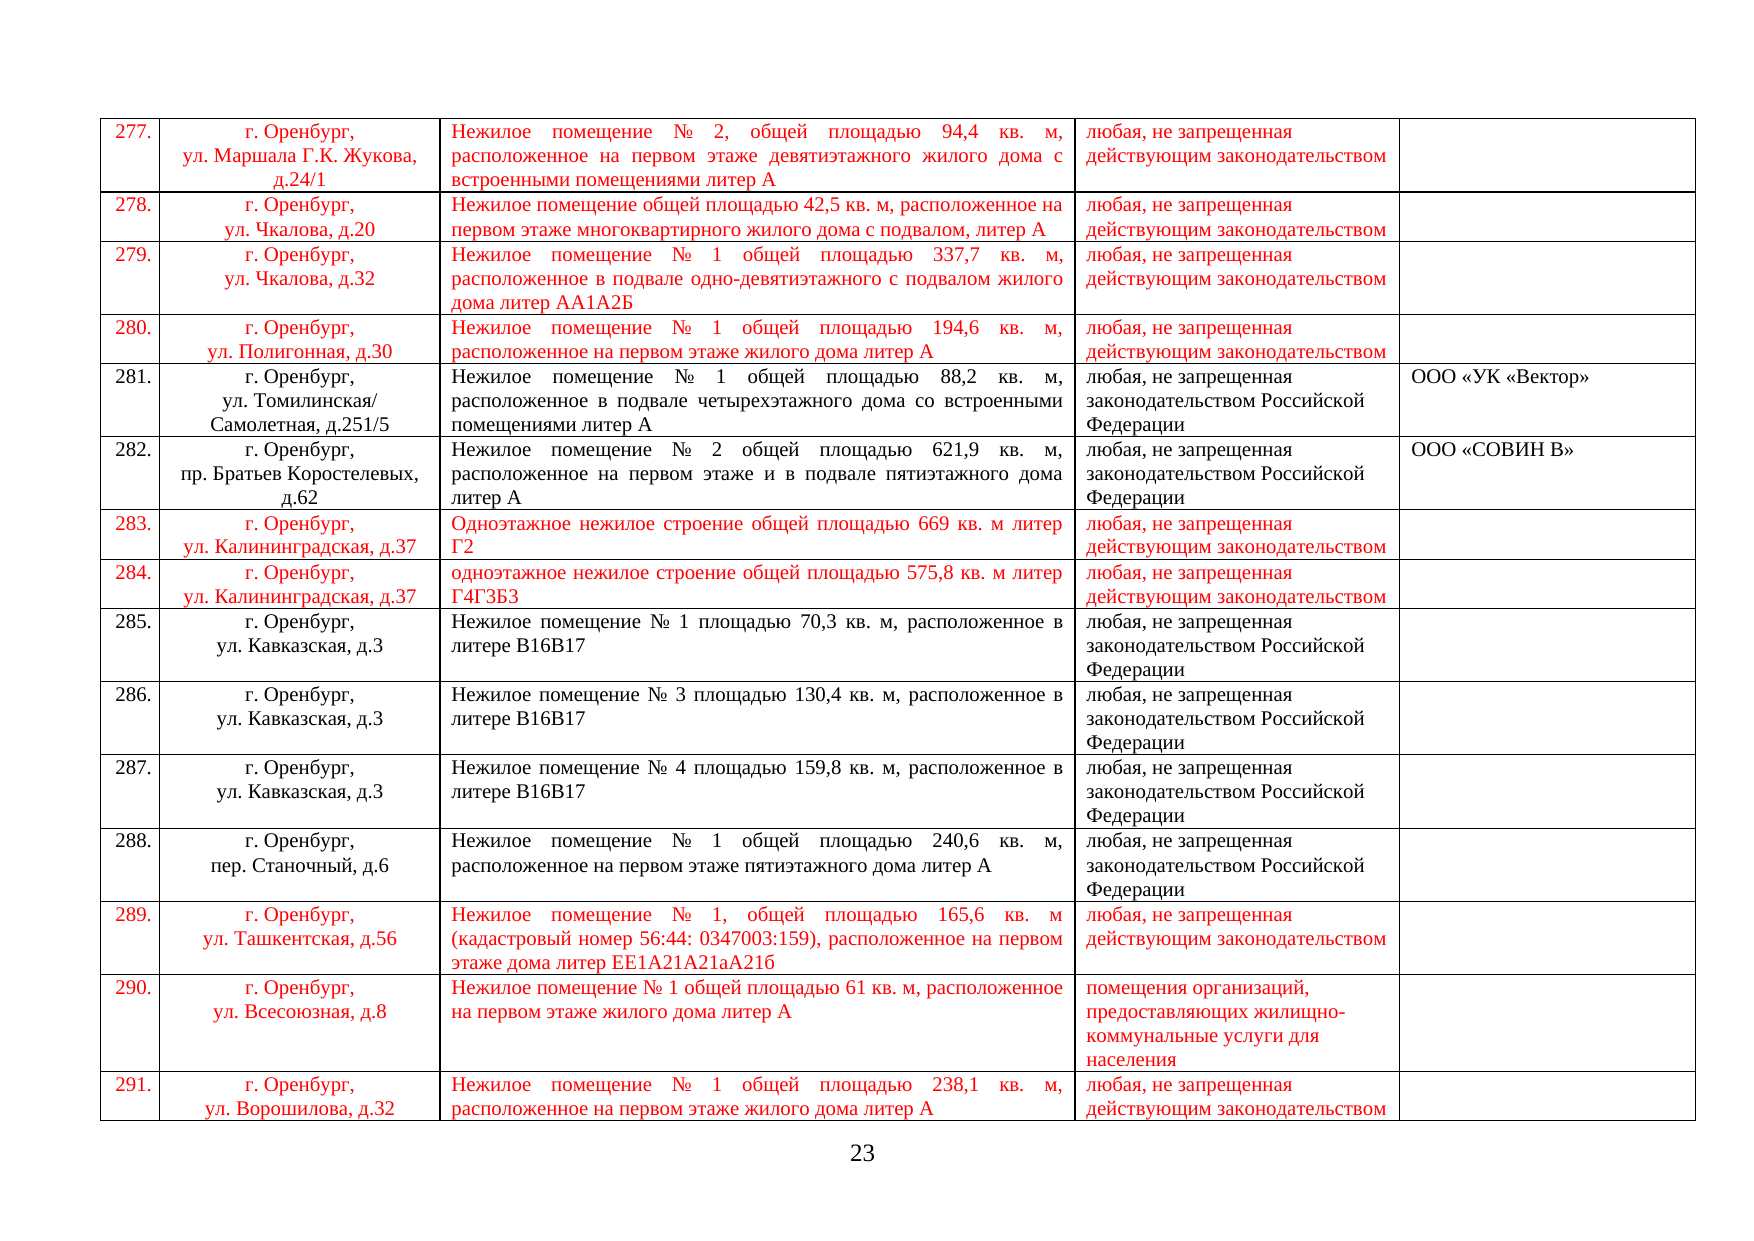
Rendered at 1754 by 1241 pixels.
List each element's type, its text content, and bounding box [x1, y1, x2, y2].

table_cell г. Оренбург, ул. Калининградская, д.37 [160, 560, 439, 608]
table_cell любая, не запрещенная действующим законодательством [1076, 560, 1399, 608]
table_cell [101, 560, 159, 608]
table_cell [1400, 119, 1695, 191]
table_cell г. Оренбург, ул. Томилинская/ Самолетная, д.251/5 [160, 364, 439, 436]
table_cell Нежилое помещение № 3 площадью 130,4 кв. м, расположенное в литере В16В17 [441, 682, 1074, 754]
table_cell любая, не запрещенная действующим законодательством [1076, 315, 1399, 363]
table_cell Нежилое помещение общей площадью 42,5 кв. м, расположенное на первом этаже многоквартирного жилого дома с подвалом, литер А [441, 193, 1074, 241]
table_cell Нежилое помещение № 1 общей площадью 240,6 кв. м, расположенное на первом этаже пятиэтажного дома литер А [441, 829, 1074, 901]
table_cell Нежилое помещение № 1 общей площадью 238,1 кв. м, расположенное на первом этаже жилого дома литер А [441, 1072, 1074, 1120]
table_cell любая, не запрещенная законодательством Российской Федерации [1076, 755, 1399, 827]
table_cell [1400, 193, 1695, 241]
table_cell любая, не запрещенная действующим законодательством [1076, 193, 1399, 241]
table_cell [1400, 1072, 1695, 1120]
table_cell Нежилое помещение № 1 общей площадью 337,7 кв. м, расположенное в подвале одно-девятиэтажного с подвалом жилого дома литер АА1А2Б [441, 242, 1074, 314]
table_cell [1400, 609, 1695, 681]
table_cell любая, не запрещенная законодательством Российской Федерации [1076, 437, 1399, 509]
table_cell любая, не запрещенная действующим законодательством [1076, 510, 1399, 558]
table_cell [101, 902, 159, 974]
table_cell [1400, 242, 1695, 314]
table_cell одноэтажное нежилое строение общей площадью 575,8 кв. м литер Г4Г3Б3 [441, 560, 1074, 608]
table_cell г. Оренбург, ул. Кавказская, д.3 [160, 609, 439, 681]
table_cell Одноэтажное нежилое строение общей площадью 669 кв. м литер Г2 [441, 510, 1074, 558]
table_cell г. Оренбург, ул. Чкалова, д.32 [160, 242, 439, 314]
table_cell [101, 315, 159, 363]
table_cell Нежилое помещение № 2, общей площадью 94,4 кв. м, расположенное на первом этаже девятиэтажного жилого дома с встроенными помещениями литер А [441, 119, 1074, 191]
table_cell [101, 829, 159, 901]
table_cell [1076, 119, 1399, 191]
table_cell [1400, 682, 1695, 754]
table_cell [101, 682, 159, 754]
table_cell любая, не запрещенная действующим законодательством [1076, 242, 1399, 314]
table_cell [1400, 975, 1695, 1071]
table_cell любая, не запрещенная законодательством Российской Федерации [1076, 364, 1399, 436]
table_cell г. Оренбург, ул. Калининградская, д.37 [160, 510, 439, 558]
table_cell любая, не запрещенная действующим законодательством [1076, 902, 1399, 974]
table_cell Нежилое помещение № 4 площадью 159,8 кв. м, расположенное в литере В16В17 [441, 755, 1074, 827]
table_cell Нежилое помещение № 1 площадью 70,3 кв. м, расположенное в литере В16В17 [441, 609, 1074, 681]
table_cell [101, 755, 159, 827]
table_cell [1400, 560, 1695, 608]
table_cell г. Оренбург, ул. Кавказская, д.3 [160, 755, 439, 827]
table_cell Нежилое помещение № 1 общей площадью 61 кв. м, расположенное на первом этаже жилого дома литер А [441, 975, 1074, 1071]
table_cell г. Оренбург, ул. Маршала Г.К. Жукова, д.24/1 [160, 119, 439, 191]
table_cell [1400, 829, 1695, 901]
table_cell любая, не запрещенная законодательством Российской Федерации [1076, 682, 1399, 754]
table_cell [101, 242, 159, 314]
table_cell [101, 437, 159, 509]
table_cell любая, не запрещенная действующим законодательством [1076, 1072, 1399, 1120]
table_cell ООО «СОВИН В» [1400, 437, 1695, 509]
table_cell [1400, 315, 1695, 363]
table_cell [101, 609, 159, 681]
table_cell помещения организаций, предоставляющих жилищно-коммунальные услуги для населения [1076, 975, 1399, 1071]
table_cell Нежилое помещение № 1 общей площадью 88,2 кв. м, расположенное в подвале четырехэтажного дома со встроенными помещениями литер А [441, 364, 1074, 436]
table_cell Нежилое помещение № 1 общей площадью 194,6 кв. м, расположенное на первом этаже жилого дома литер А [441, 315, 1074, 363]
table_cell Нежилое помещение № 1, общей площадью 165,6 кв. м (кадастровый номер 56:44: 0347003:159), расположенное на первом этаже дома литер ЕЕ1А21А21аА21б [441, 902, 1074, 974]
table_cell любая, не запрещенная законодательством Российской Федерации [1076, 829, 1399, 901]
table_cell [101, 510, 159, 558]
table_cell г. Оренбург, ул. Чкалова, д.20 [160, 193, 439, 241]
table_cell г. Оренбург, ул. Ташкентская, д.56 [160, 902, 439, 974]
table_cell [1400, 902, 1695, 974]
table_cell ООО «УК «Вектор» [1400, 364, 1695, 436]
table_cell Нежилое помещение № 2 общей площадью 621,9 кв. м, расположенное на первом этаже и в подвале пятиэтажного дома литер А [441, 437, 1074, 509]
table_cell [101, 975, 159, 1071]
table_cell г. Оренбург, ул. Всесоюзная, д.8 [160, 975, 439, 1071]
table_cell [101, 193, 159, 241]
table_cell г. Оренбург, ул. Кавказская, д.3 [160, 682, 439, 754]
table_cell [1400, 755, 1695, 827]
table_cell [1400, 510, 1695, 558]
table_cell г. Оренбург, ул. Полигонная, д.30 [160, 315, 439, 363]
table_cell любая, не запрещенная законодательством Российской Федерации [1076, 609, 1399, 681]
table_cell г. Оренбург, пер. Станочный, д.6 [160, 829, 439, 901]
table_cell г. Оренбург, пр. Братьев Коростелевых, д.62 [160, 437, 439, 509]
table_cell [101, 1072, 159, 1120]
table_cell [101, 119, 159, 191]
table_cell г. Оренбург, ул. Ворошилова, д.32 [160, 1072, 439, 1120]
table_cell [101, 364, 159, 436]
